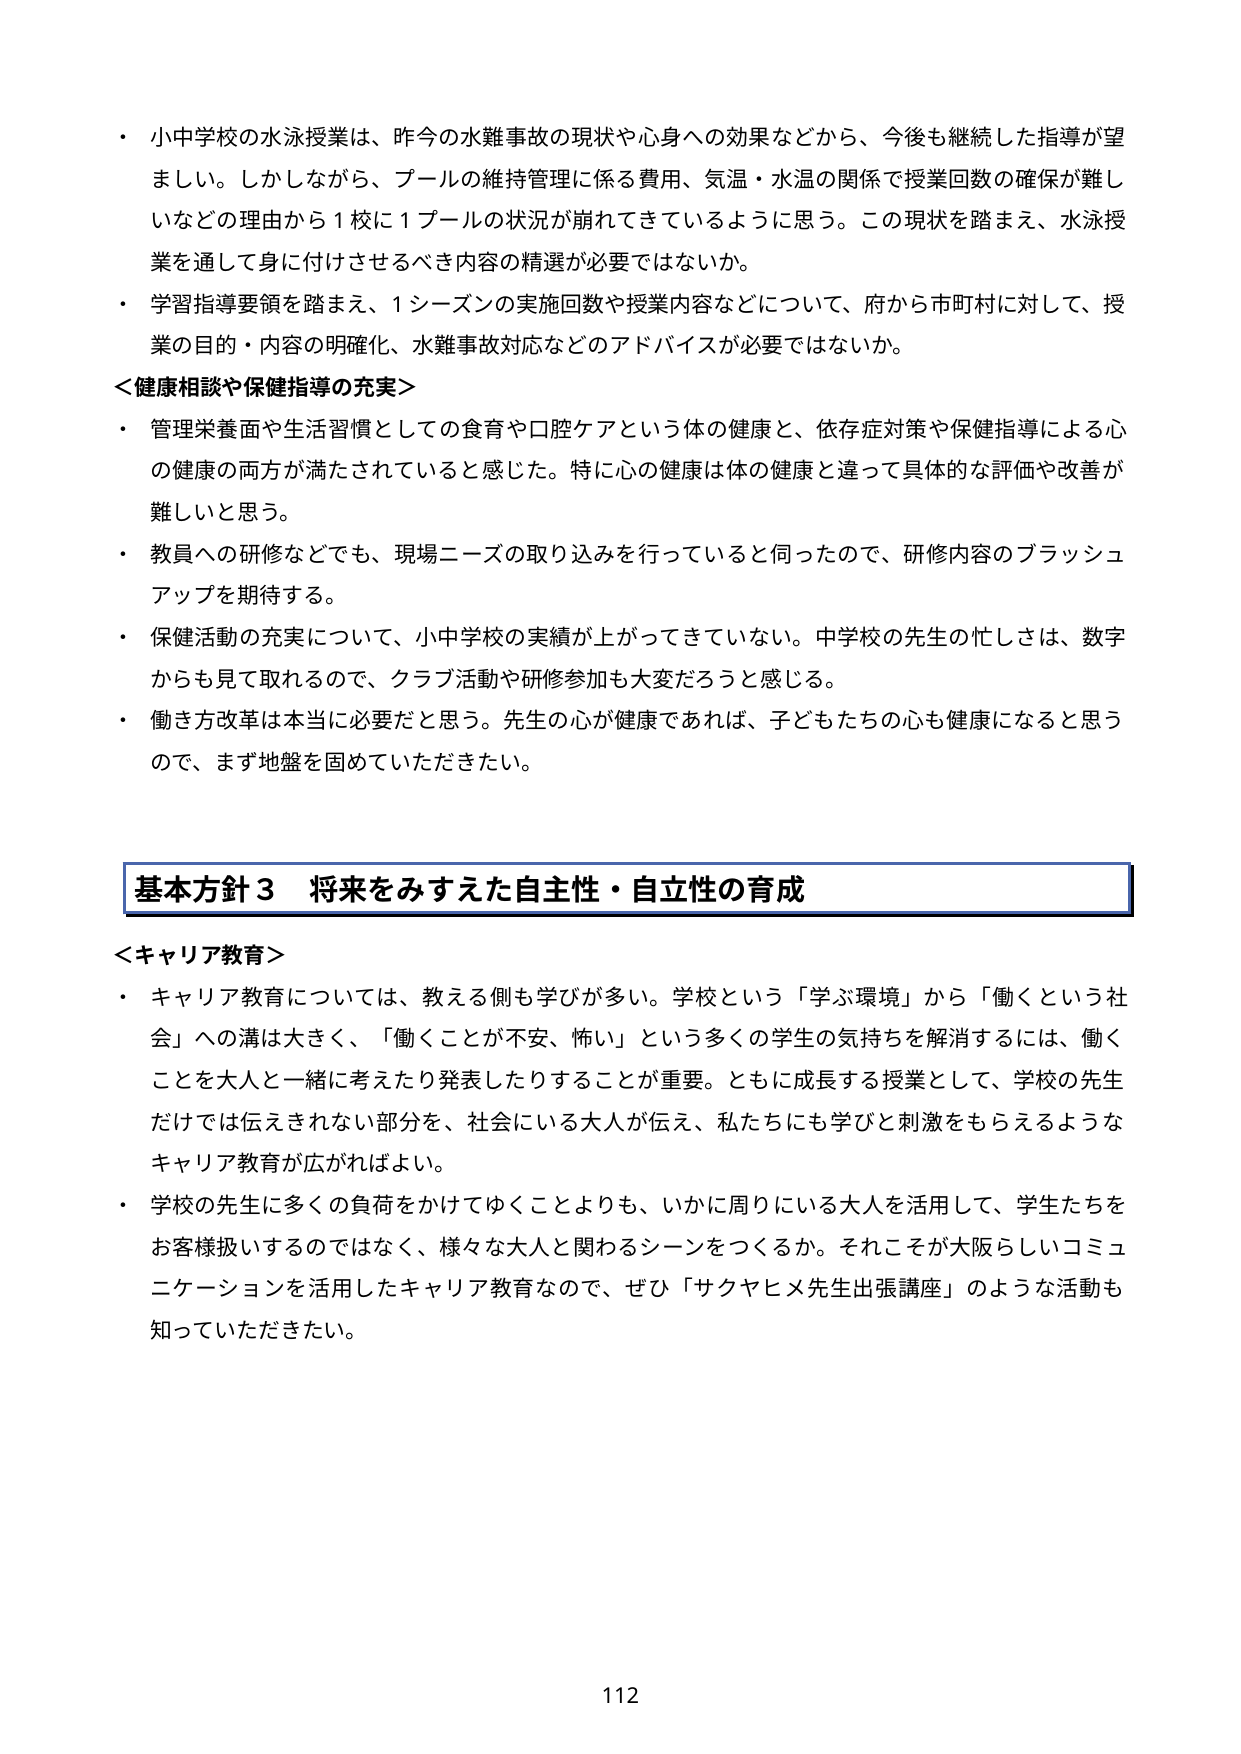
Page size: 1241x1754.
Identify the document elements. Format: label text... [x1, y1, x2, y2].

list 学校の先生に多くの負荷をかけてゆくことよりも、いかに周りにいる大人を活用して、学生たちをお客様扱いするのではなく、様々な大人と関わるシーンをつくるか。それこそが大阪らしいコミュニケーションを活用したキャリア教育なので、ぜひ「サクヤヒメ先生出張講座」のような活動も知っていただきたい。 [112, 1180, 1128, 1347]
text 基本方針３ 将来をみすえた自主性・自立性の育成 [126, 865, 1128, 911]
list キャリア教育については、教える側も学びが多い。学校という「学ぶ環境」から「働くという社会」への溝は大きく、「働くことが不安、怖い」という多くの学生の気持ちを解消するには、働くことを大人と一緒に考えたり発表したりすることが重要。ともに成長する授業として、学校の先生だけでは伝えきれない部分を、社会にいる大人が伝え、私たちにも学びと刺激をもらえるようなキャリア教育が広がればよい。 [112, 972, 1128, 1180]
list 保健活動の充実について、小中学校の実績が上がってきていない。中学校の先生の忙しさは、数字からも見て取れるので、クラブ活動や研修参加も大変だろうと感じる。 [112, 612, 1128, 696]
text ＜健康相談や保健指導の充実＞ [112, 362, 1128, 404]
list 学習指導要領を踏まえ、1シーズンの実施回数や授業内容などについて、府から市町村に対して、授業の目的・内容の明確化、水難事故対応などのアドバイスが必要ではないか。 [112, 279, 1128, 362]
list 小中学校の水泳授業は、昨今の水難事故の現状や心身への効果などから、今後も継続した指導が望ましい。しかしながら、プールの維持管理に係る費用、気温・水温の関係で授業回数の確保が難しいなどの理由から1校に1プールの状況が崩れてきているように思う。この現状を踏まえ、水泳授業を通して身に付けさせるべき内容の精選が必要ではないか。 [112, 112, 1128, 279]
list 働き方改革は本当に必要だと思う。先生の心が健康であれば、子どもたちの心も健康になると思うので、まず地盤を固めていただきたい。 [112, 696, 1128, 779]
text ＜キャリア教育＞ [112, 930, 1128, 972]
list 教員への研修などでも、現場ニーズの取り込みを行っていると伺ったので、研修内容のブラッシュアップを期待する。 [112, 529, 1128, 612]
list 管理栄養面や生活習慣としての食育や口腔ケアという体の健康と、依存症対策や保健指導による心の健康の両方が満たされていると感じた。特に心の健康は体の健康と違って具体的な評価や改善が難しいと思う。 [112, 404, 1128, 529]
